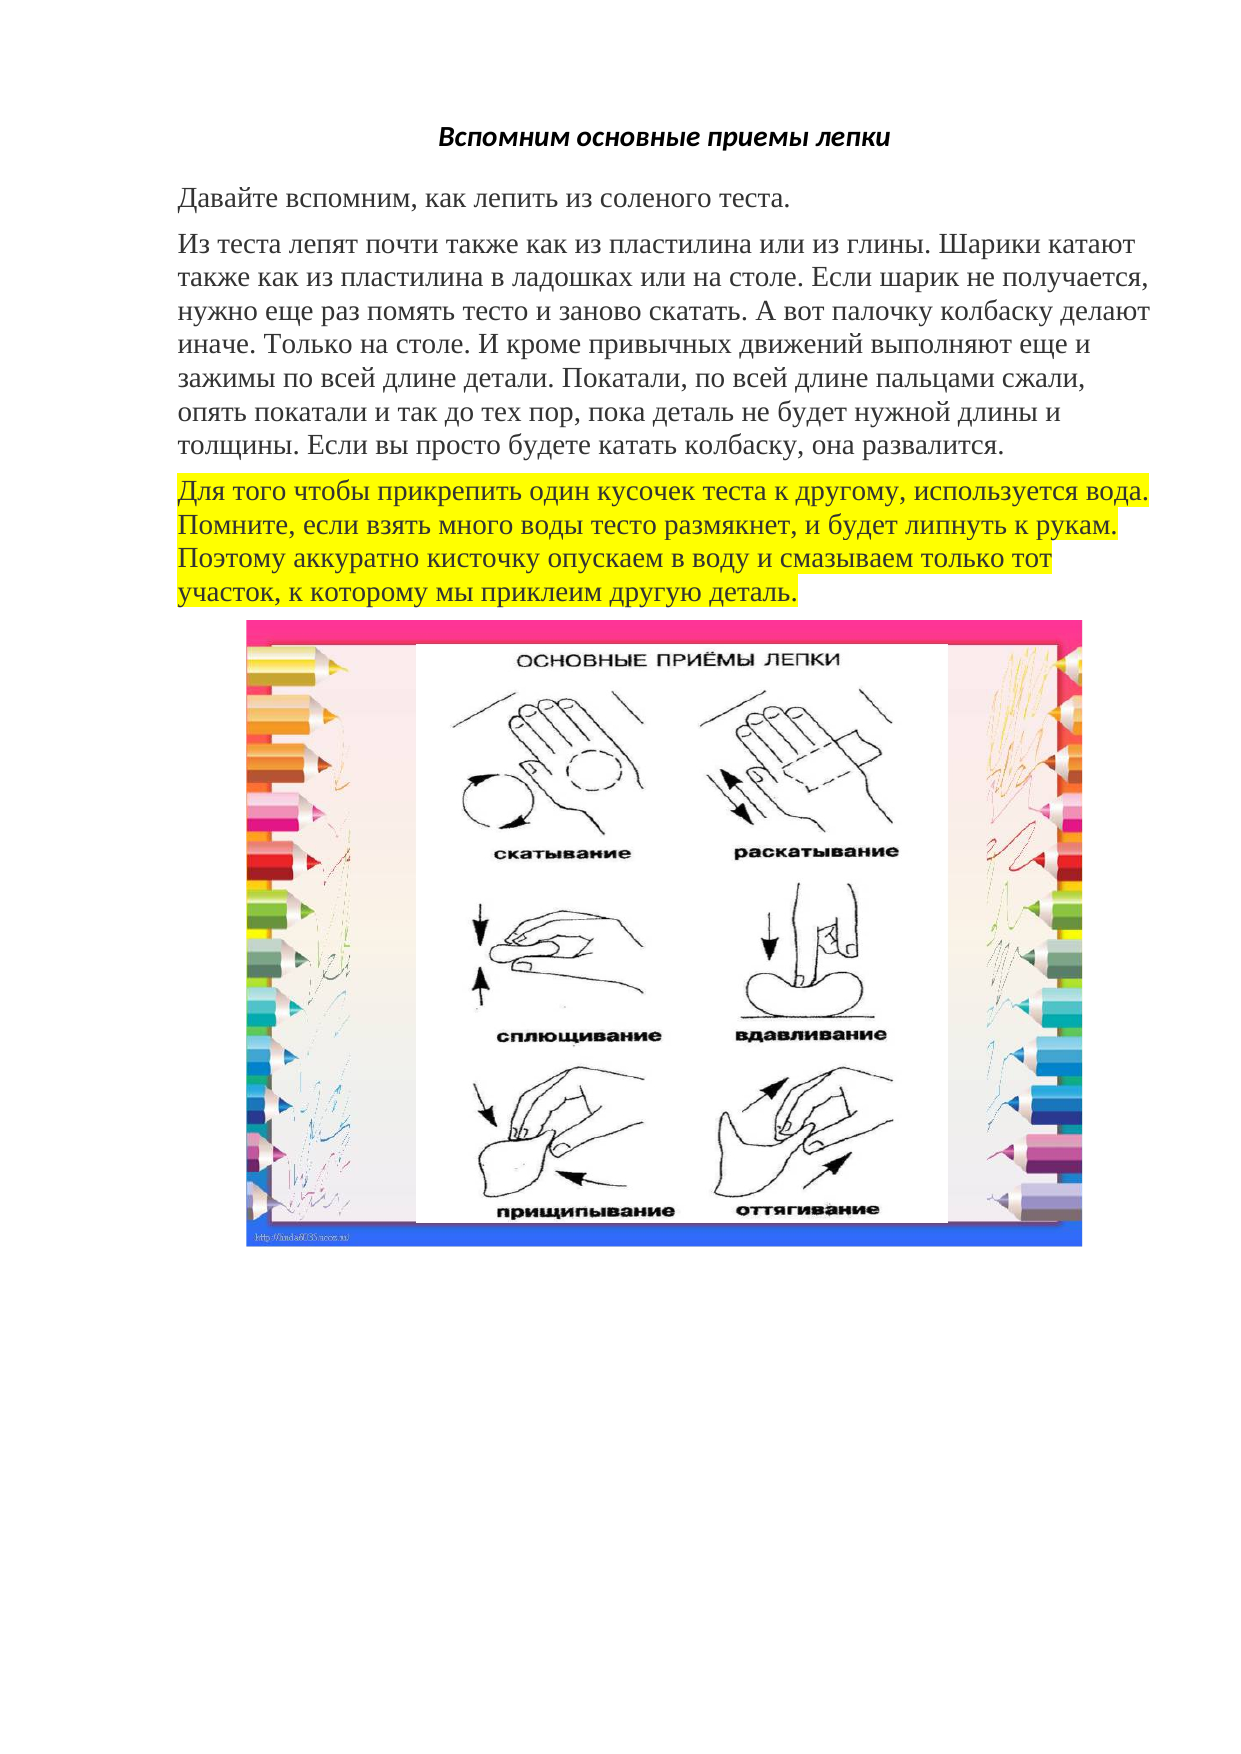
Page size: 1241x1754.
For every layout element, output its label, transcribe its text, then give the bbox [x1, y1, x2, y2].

text Вспомним основные приемы лепки [177, 118, 1152, 154]
text Из теста лепят почти также как из пластилина или из глины. Шарики катают также как из пластилина в ладошках или на столе. Если шарик не получается, нужно еще раз помять тесто и заново скатать. А вот палочку колбаску делают иначе. Только на столе. И кроме привычных движений выполняют еще и зажимы по всей длине детали. Покатали, по всей длине пальцами сжали, опять покатали и так до тех пор, пока деталь не будет нужной длины и толщины. Если вы просто будете катать колбаску, она развалится. [177, 226, 1152, 461]
picture [246, 620, 1083, 1247]
text Давайте вспомним, как лепить из соленого теста. [177, 180, 1152, 213]
text Для того чтобы прикрепить один кусочек теста к другому, используется вода. Помните, если взять много воды тесто размякнет, и будет липнуть к рукам. Поэтому аккуратно кисточку опускаем в воду и смазываем только тот участок, к которому мы приклеим другую деталь. [798, 473, 1152, 607]
